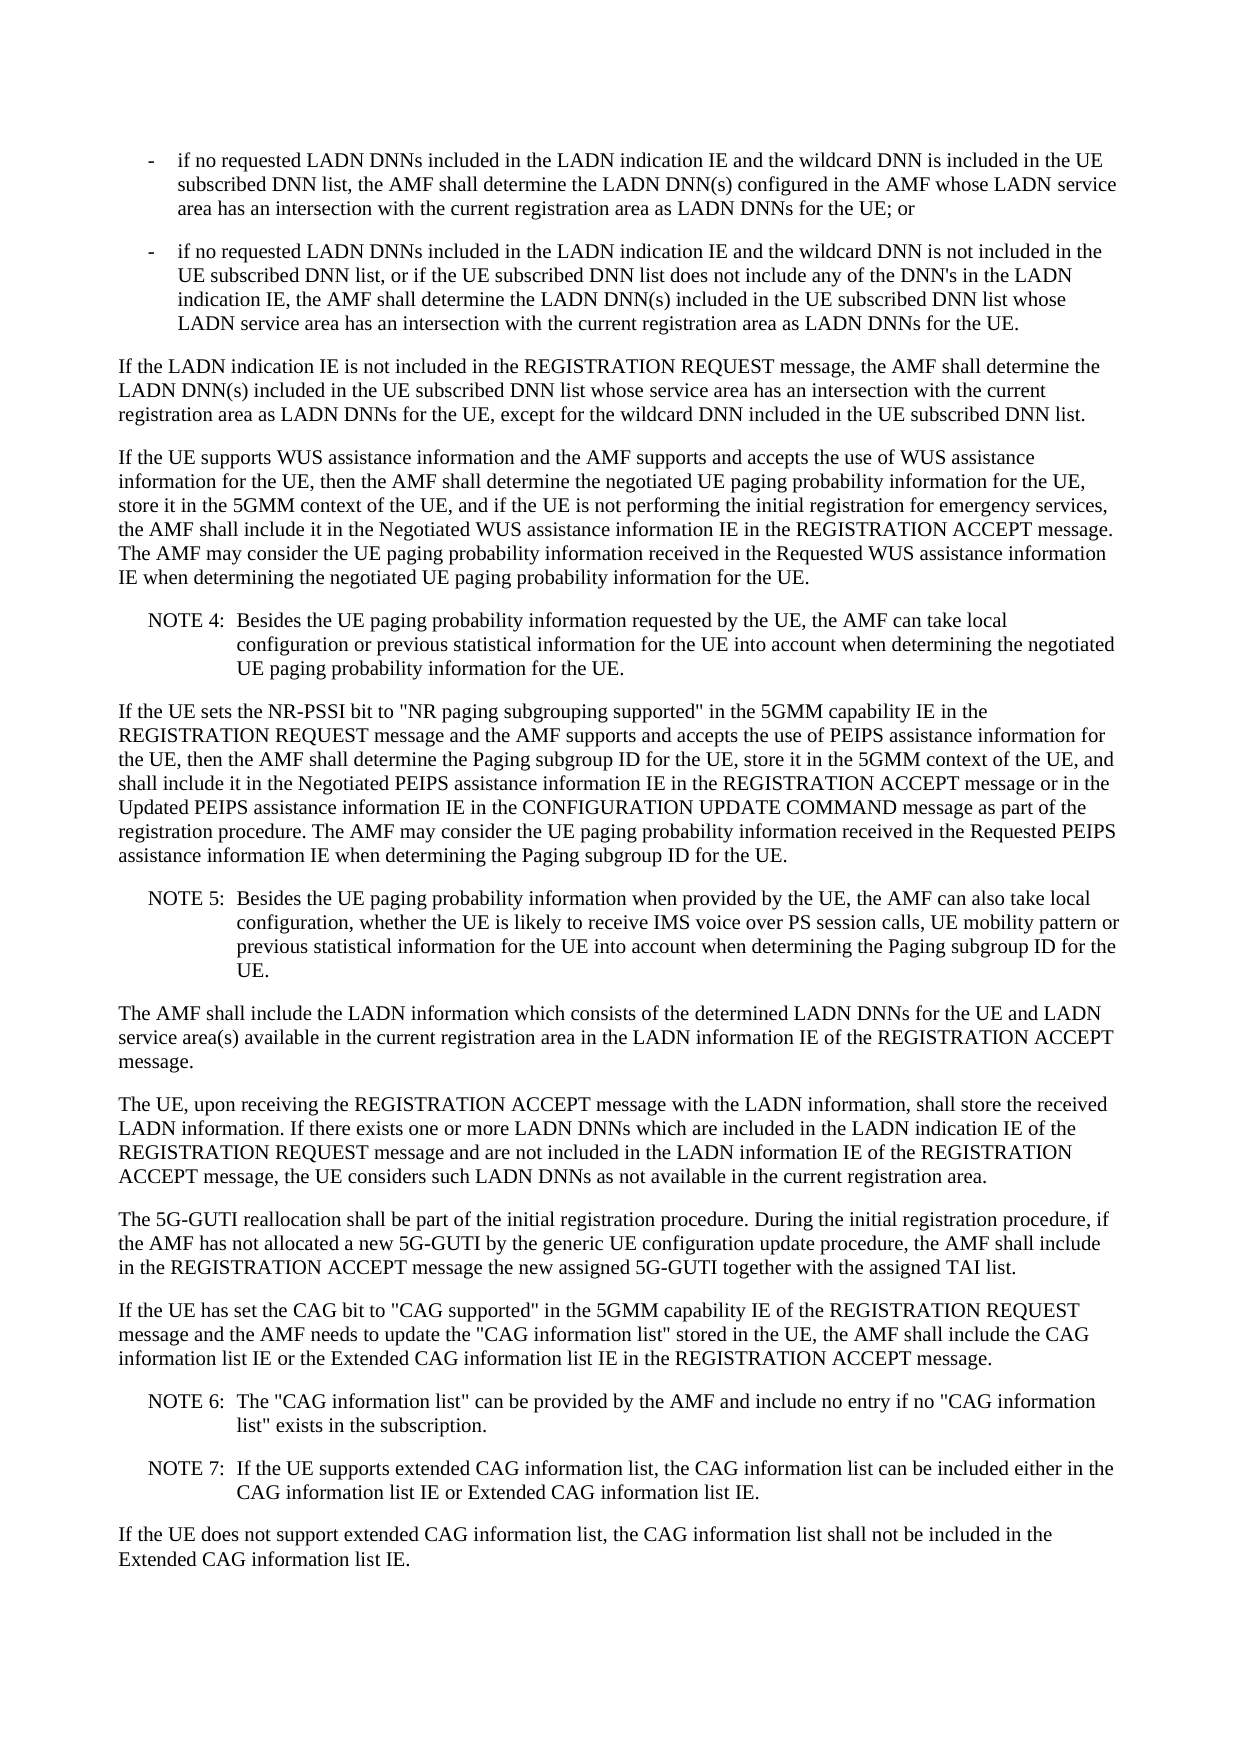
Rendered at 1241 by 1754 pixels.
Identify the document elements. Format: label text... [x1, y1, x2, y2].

text NOTE 4: Besides the UE paging probability information requested by the UE, the AMF can take local configuration or previous statistical information for the UE into account when determining the negotiated UE paging probability information for the UE. [148, 608, 1122, 680]
text The 5G-GUTI reallocation shall be part of the initial registration procedure. During the initial registration procedure, if the AMF has not allocated a new 5G-GUTI by the generic UE configuration update procedure, the AMF shall include in the REGISTRATION ACCEPT message the new assigned 5G-GUTI together with the assigned TAI list. [118, 1207, 1122, 1279]
text If the UE supports WUS assistance information and the AMF supports and accepts the use of WUS assistance information for the UE, then the AMF shall determine the negotiated UE paging probability information for the UE, store it in the 5GMM context of the UE, and if the UE is not performing the initial registration for emergency services, the AMF shall include it in the Negotiated WUS assistance information IE in the REGISTRATION ACCEPT message. The AMF may consider the UE paging probability information received in the Requested WUS assistance information IE when determining the negotiated UE paging probability information for the UE. [118, 444, 1122, 589]
text The UE, upon receiving the REGISTRATION ACCEPT message with the LADN information, shall store the received LADN information. If there exists one or more LADN DNNs which are included in the LADN indication IE of the REGISTRATION REQUEST message and are not included in the LADN information IE of the REGISTRATION ACCEPT message, the UE considers such LADN DNNs as not available in the current registration area. [118, 1092, 1122, 1188]
text If the UE does not support extended CAG information list, the CAG information list shall not be included in the Extended CAG information list IE. [118, 1522, 1122, 1571]
text - if no requested LADN DNNs included in the LADN indication IE and the wildcard DNN is included in the UE subscribed DNN list, the AMF shall determine the LADN DNN(s) configured in the AMF whose LADN service area has an intersection with the current registration area as LADN DNNs for the UE; or [148, 148, 1122, 220]
text NOTE 7: If the UE supports extended CAG information list, the CAG information list can be included either in the CAG information list IE or Extended CAG information list IE. [148, 1456, 1122, 1504]
text The AMF shall include the LADN information which consists of the determined LADN DNNs for the UE and LADN service area(s) available in the current registration area in the LADN information IE of the REGISTRATION ACCEPT message. [118, 1001, 1122, 1073]
text NOTE 5: Besides the UE paging probability information when provided by the UE, the AMF can also take local configuration, whether the UE is likely to receive IMS voice over PS session calls, UE mobility pattern or previous statistical information for the UE into account when determining the Paging subgroup ID for the UE. [148, 886, 1122, 982]
text If the UE sets the NR-PSSI bit to "NR paging subgrouping supported" in the 5GMM capability IE in the REGISTRATION REQUEST message and the AMF supports and accepts the use of PEIPS assistance information for the UE, then the AMF shall determine the Paging subgroup ID for the UE, store it in the 5GMM context of the UE, and shall include it in the Negotiated PEIPS assistance information IE in the REGISTRATION ACCEPT message or in the Updated PEIPS assistance information IE in the CONFIGURATION UPDATE COMMAND message as part of the registration procedure. The AMF may consider the UE paging probability information received in the Requested PEIPS assistance information IE when determining the Paging subgroup ID for the UE. [118, 699, 1122, 867]
text If the UE has set the CAG bit to "CAG supported" in the 5GMM capability IE of the REGISTRATION REQUEST message and the AMF needs to update the "CAG information list" stored in the UE, the AMF shall include the CAG information list IE or the Extended CAG information list IE in the REGISTRATION ACCEPT message. [118, 1298, 1122, 1370]
text If the LADN indication IE is not included in the REGISTRATION REQUEST message, the AMF shall determine the LADN DNN(s) included in the UE subscribed DNN list whose service area has an intersection with the current registration area as LADN DNNs for the UE, except for the wildcard DNN included in the UE subscribed DNN list. [118, 354, 1122, 426]
text NOTE 6: The "CAG information list" can be provided by the AMF and include no entry if no "CAG information list" exists in the subscription. [148, 1389, 1122, 1437]
text - if no requested LADN DNNs included in the LADN indication IE and the wildcard DNN is not included in the UE subscribed DNN list, or if the UE subscribed DNN list does not include any of the DNN's in the LADN indication IE, the AMF shall determine the LADN DNN(s) included in the UE subscribed DNN list whose LADN service area has an intersection with the current registration area as LADN DNNs for the UE. [148, 239, 1122, 335]
